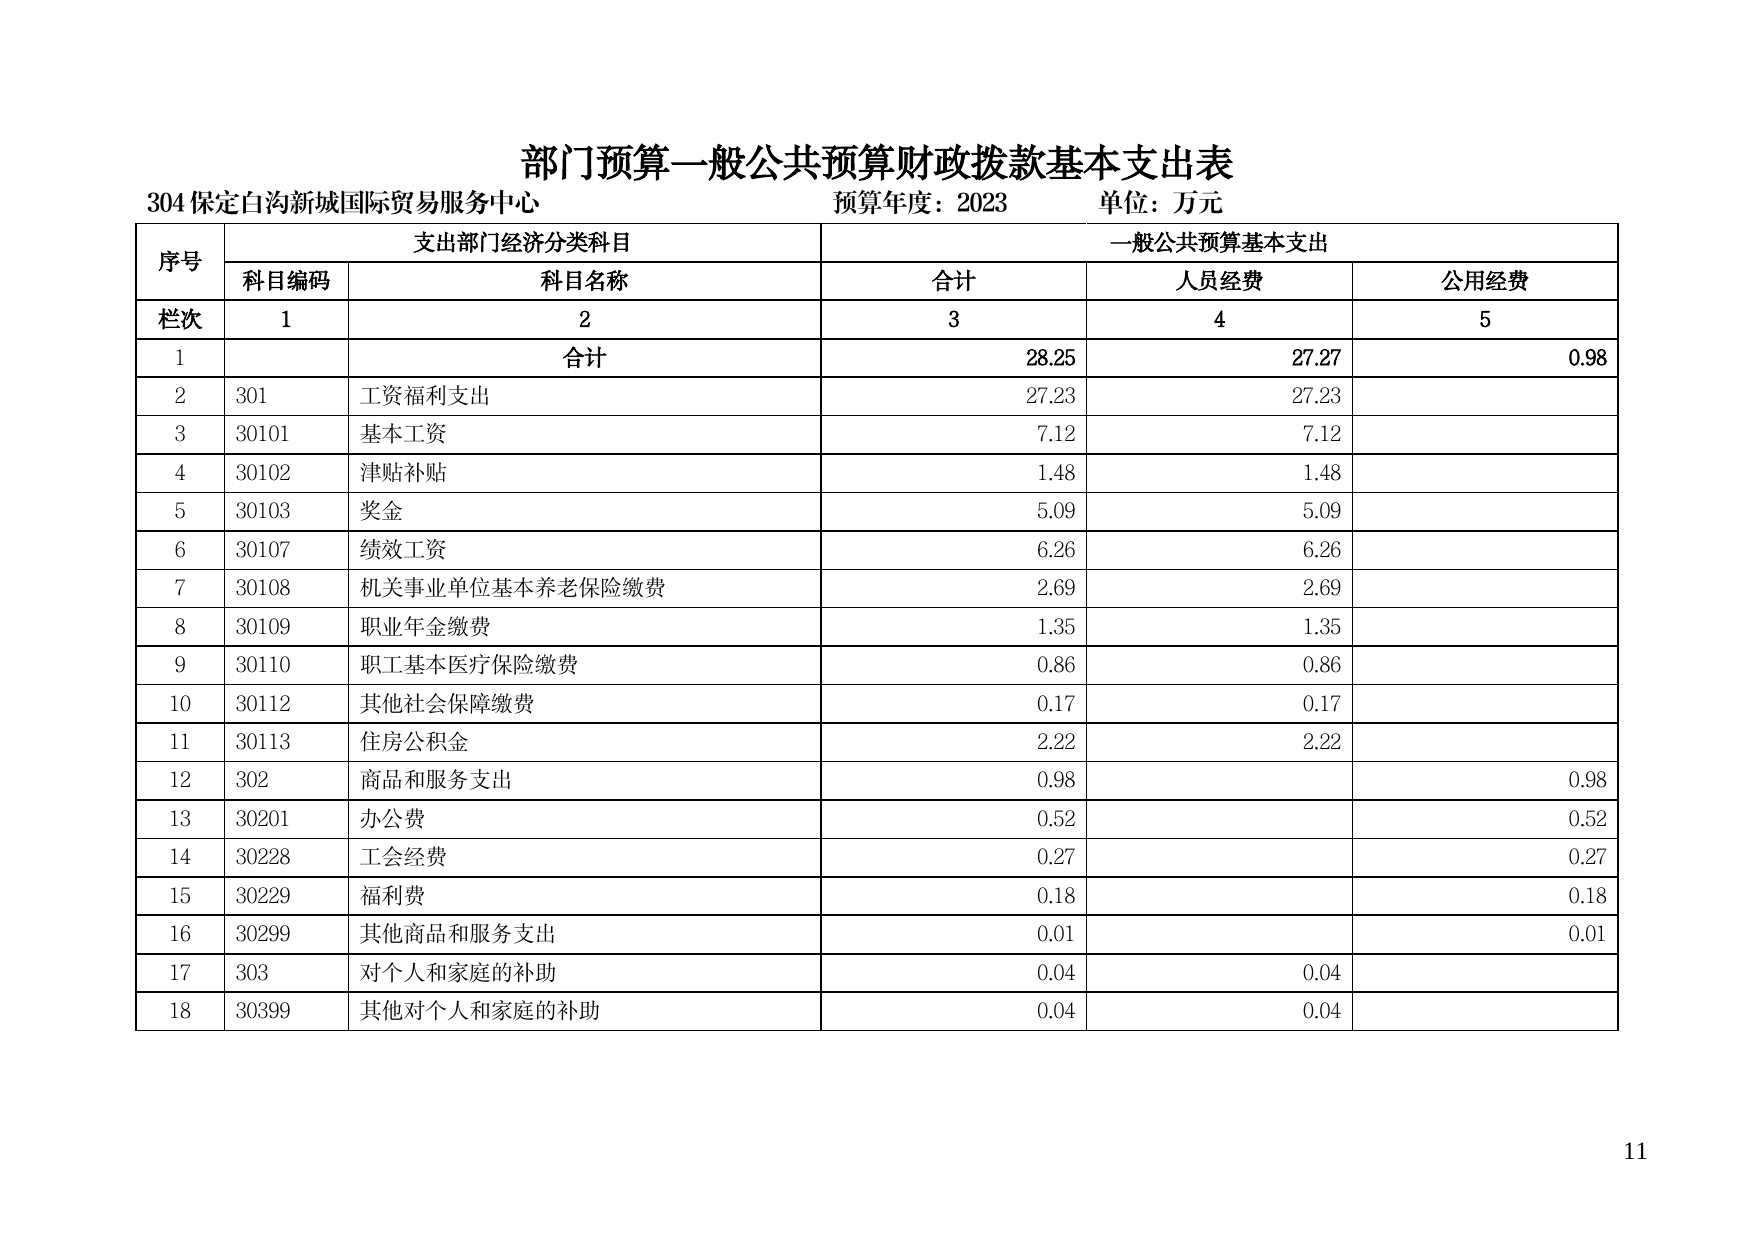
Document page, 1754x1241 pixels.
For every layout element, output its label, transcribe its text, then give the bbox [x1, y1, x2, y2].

table_cell 支出部门经济分类科目 [225, 224, 820, 261]
table_cell 15 [137, 878, 224, 914]
table_cell 5 [1353, 301, 1617, 338]
table_cell 303 [225, 955, 348, 991]
table_cell 科目名称 [349, 263, 820, 299]
table_cell 0.98 [1353, 762, 1617, 799]
table_cell 6.26 [822, 532, 1086, 568]
table_cell 27.23 [1087, 378, 1352, 415]
table_cell 公用经费 [1353, 263, 1617, 299]
table_cell 0.04 [822, 993, 1086, 1030]
table_cell 对个人和家庭的补助 [349, 955, 820, 991]
table_cell [1087, 916, 1352, 953]
table_cell 2 [137, 378, 224, 415]
table_cell 27.23 [822, 378, 1086, 415]
table_cell 0.04 [1087, 993, 1352, 1030]
table_cell 科目编码 [225, 263, 348, 299]
table_cell [1353, 685, 1617, 722]
table_cell 0.01 [822, 916, 1086, 953]
table_cell 其他对个人和家庭的补助 [349, 993, 820, 1030]
table_cell 30399 [225, 993, 348, 1030]
table_header 304保定白沟新城国际贸易服务中心 [137, 186, 820, 222]
table_cell 2.22 [822, 724, 1086, 761]
table_cell 1.48 [1087, 455, 1352, 492]
table_cell 18 [137, 993, 224, 1030]
table_cell 人员经费 [1087, 263, 1352, 299]
table_cell 30101 [225, 416, 348, 453]
table_cell [1353, 493, 1617, 530]
table_cell 0.17 [1087, 685, 1352, 722]
table_cell 17 [137, 955, 224, 991]
table_cell 0.17 [822, 685, 1086, 722]
table_cell 1 [137, 340, 224, 376]
table_cell 0.04 [822, 955, 1086, 991]
table_cell 一般公共预算基本支出 [822, 224, 1617, 261]
table_cell 0.52 [1353, 801, 1617, 837]
table_cell 30102 [225, 455, 348, 492]
table_cell [1087, 801, 1352, 837]
table_cell 30103 [225, 493, 348, 530]
table_cell [1353, 532, 1617, 568]
table_cell 0.98 [822, 762, 1086, 799]
table_cell [225, 340, 348, 376]
table_cell [1353, 378, 1617, 415]
table_cell 合计 [349, 340, 820, 376]
table_cell 30108 [225, 570, 348, 607]
table_cell 30112 [225, 685, 348, 722]
table_header 单位：万元 [1087, 186, 1617, 222]
table_cell 0.01 [1353, 916, 1617, 953]
table_cell 30107 [225, 532, 348, 568]
table_cell 10 [137, 685, 224, 722]
table_cell [1353, 570, 1617, 607]
table_cell 0.27 [822, 839, 1086, 876]
table_cell [1087, 839, 1352, 876]
table_cell 1.35 [822, 608, 1086, 645]
table_cell 8 [137, 608, 224, 645]
table_cell 30299 [225, 916, 348, 953]
table_cell [1353, 955, 1617, 991]
table_cell [1353, 993, 1617, 1030]
table_cell 30109 [225, 608, 348, 645]
table_cell 0.04 [1087, 955, 1352, 991]
table_cell 7.12 [822, 416, 1086, 453]
table_cell 30229 [225, 878, 348, 914]
table_cell 7 [137, 570, 224, 607]
table_cell 栏次 [137, 301, 224, 338]
table_cell [1353, 724, 1617, 761]
table_cell 0.98 [1353, 340, 1617, 376]
table_cell 5.09 [1087, 493, 1352, 530]
table_cell [1087, 878, 1352, 914]
table_cell 0.18 [822, 878, 1086, 914]
table_cell 30110 [225, 647, 348, 684]
table_cell 6.26 [1087, 532, 1352, 568]
table_cell 6 [137, 532, 224, 568]
table_cell [1353, 416, 1617, 453]
table_cell 基本工资 [349, 416, 820, 453]
table_cell 5 [137, 493, 224, 530]
table_cell 职工基本医疗保险缴费 [349, 647, 820, 684]
table_cell 3 [822, 301, 1086, 338]
table_cell 30201 [225, 801, 348, 837]
table_cell 住房公积金 [349, 724, 820, 761]
table_cell 5.09 [822, 493, 1086, 530]
table_cell 7.12 [1087, 416, 1352, 453]
table_cell 商品和服务支出 [349, 762, 820, 799]
table_cell 1 [225, 301, 348, 338]
table_cell 福利费 [349, 878, 820, 914]
table_cell 11 [137, 724, 224, 761]
table_cell 13 [137, 801, 224, 837]
table_cell 30228 [225, 839, 348, 876]
table_cell 其他商品和服务支出 [349, 916, 820, 953]
table_header 预算年度：2023 [822, 186, 1086, 222]
table_cell 4 [137, 455, 224, 492]
table_cell 3 [137, 416, 224, 453]
table_cell 2.69 [1087, 570, 1352, 607]
table_cell 机关事业单位基本养老保险缴费 [349, 570, 820, 607]
table_cell [1353, 647, 1617, 684]
table_cell 27.27 [1087, 340, 1352, 376]
table_cell 0.52 [822, 801, 1086, 837]
table_cell 2.69 [822, 570, 1086, 607]
table_cell 16 [137, 916, 224, 953]
table_cell 工资福利支出 [349, 378, 820, 415]
table_cell 302 [225, 762, 348, 799]
table_cell 工会经费 [349, 839, 820, 876]
text 部门预算一般公共预算财政拨款基本支出表 [106, 142, 1648, 184]
table_cell 0.27 [1353, 839, 1617, 876]
table_cell 12 [137, 762, 224, 799]
table_cell 奖金 [349, 493, 820, 530]
table_cell 0.18 [1353, 878, 1617, 914]
table_cell 9 [137, 647, 224, 684]
table_cell 合计 [822, 263, 1086, 299]
table_cell 0.86 [822, 647, 1086, 684]
table_cell 28.25 [822, 340, 1086, 376]
table_cell 1.35 [1087, 608, 1352, 645]
table_cell 301 [225, 378, 348, 415]
table_cell 绩效工资 [349, 532, 820, 568]
table_cell 津贴补贴 [349, 455, 820, 492]
table_cell 4 [1087, 301, 1352, 338]
table_cell 0.86 [1087, 647, 1352, 684]
table_cell [1353, 455, 1617, 492]
table_cell 30113 [225, 724, 348, 761]
table_cell 其他社会保障缴费 [349, 685, 820, 722]
table_cell 2.22 [1087, 724, 1352, 761]
table_cell 1.48 [822, 455, 1086, 492]
table_cell [1353, 608, 1617, 645]
table_cell 14 [137, 839, 224, 876]
table_cell 2 [349, 301, 820, 338]
table_cell 序号 [137, 224, 224, 299]
table_cell 职业年金缴费 [349, 608, 820, 645]
table_cell [1087, 762, 1352, 799]
table_cell 办公费 [349, 801, 820, 837]
